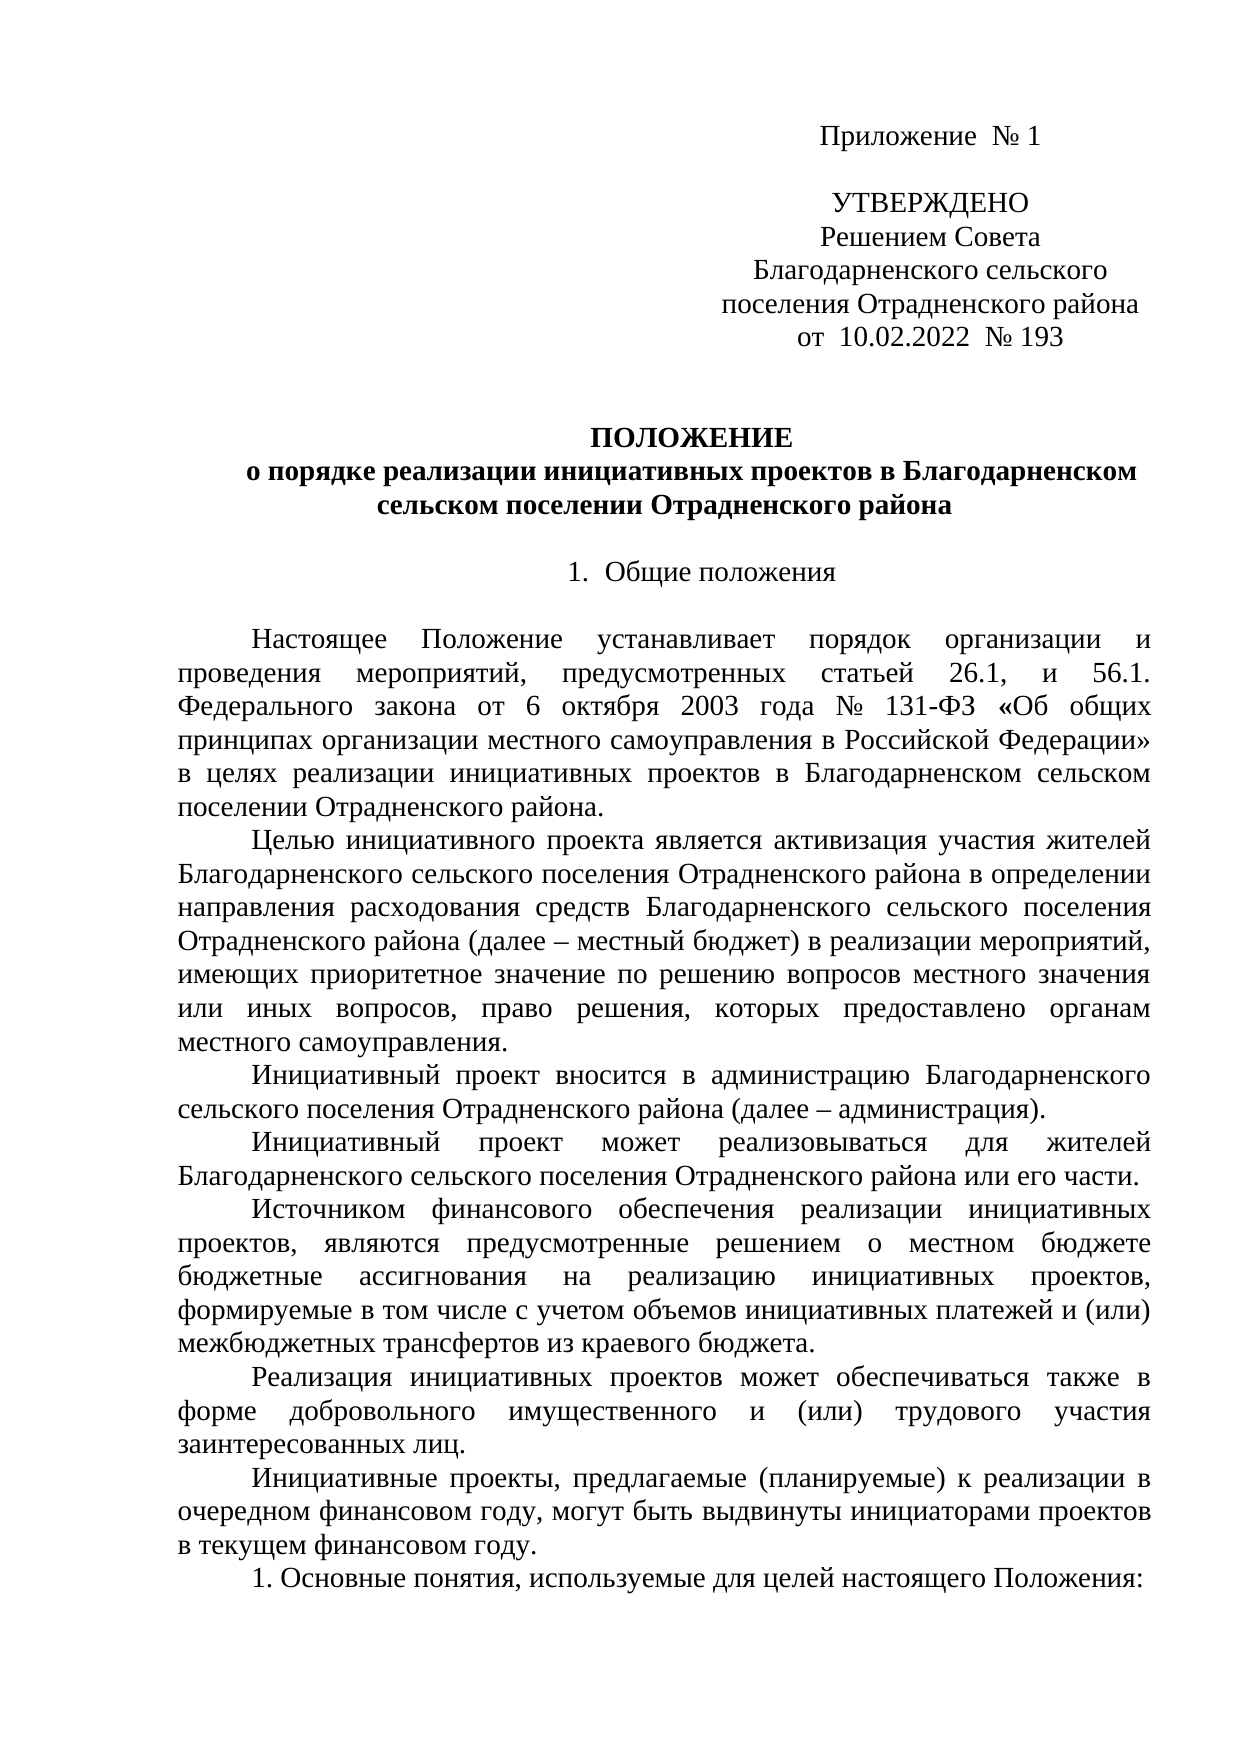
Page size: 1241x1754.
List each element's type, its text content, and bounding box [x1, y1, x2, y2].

text Приложение № 1 [709, 118, 1152, 152]
text 1. Основные понятия, используемые для целей настоящего Положения: [177, 1560, 1152, 1594]
text Реализация инициативных проектов может обеспечиваться также в форме добровольного имущественного и (или) трудового участия заинтересованных лиц. [177, 1359, 1152, 1460]
text Целью инициативного проекта является активизация участия жителей Благодарненского сельского поселения Отрадненского района в определении направления расходования средств Благодарненского сельского поселения Отрадненского района (далее – местный бюджет) в реализации мероприятий, имеющих приоритетное значение по решению вопросов местного значения или иных вопросов, право решения, которых предоставлено органам местного самоуправления. [177, 822, 1152, 1057]
text Настоящее Положение устанавливает порядок организации и проведения мероприятий, предусмотренных статьей 26.1, и 56.1. Федерального закона от 6 октября 2003 года № 131-ФЗ «Об общих принципах организации местного самоуправления в Российской Федерации» в целях реализации инициативных проектов в Благодарненском сельском поселении Отрадненского района. [177, 621, 1152, 822]
list Общие положения [251, 554, 1152, 588]
text от 10.02.2022 № 193 [709, 319, 1152, 353]
text УТВЕРЖДЕНО [709, 185, 1152, 219]
text Инициативные проекты, предлагаемые (планируемые) к реализации в очередном финансовом году, могут быть выдвинуты инициаторами проектов в текущем финансовом году. [177, 1460, 1152, 1560]
text Инициативный проект может реализовываться для жителей Благодарненского сельского поселения Отрадненского района или его части. [177, 1124, 1152, 1191]
text Решением Совета Благодарненского сельского поселения Отрадненского района [709, 219, 1152, 319]
text о порядке реализации инициативных проектов в Благодарненском сельском поселении Отрадненского района [177, 453, 1152, 521]
text Инициативный проект вносится в администрацию Благодарненского сельского поселения Отрадненского района (далее – администрация). [177, 1057, 1152, 1124]
text ПОЛОЖЕНИЕ [177, 420, 1152, 453]
text Источником финансового обеспечения реализации инициативных проектов, являются предусмотренные решением о местном бюджете бюджетные ассигнования на реализацию инициативных проектов, формируемые в том числе с учетом объемов инициативных платежей и (или) межбюджетных трансфертов из краевого бюджета. [177, 1191, 1152, 1359]
